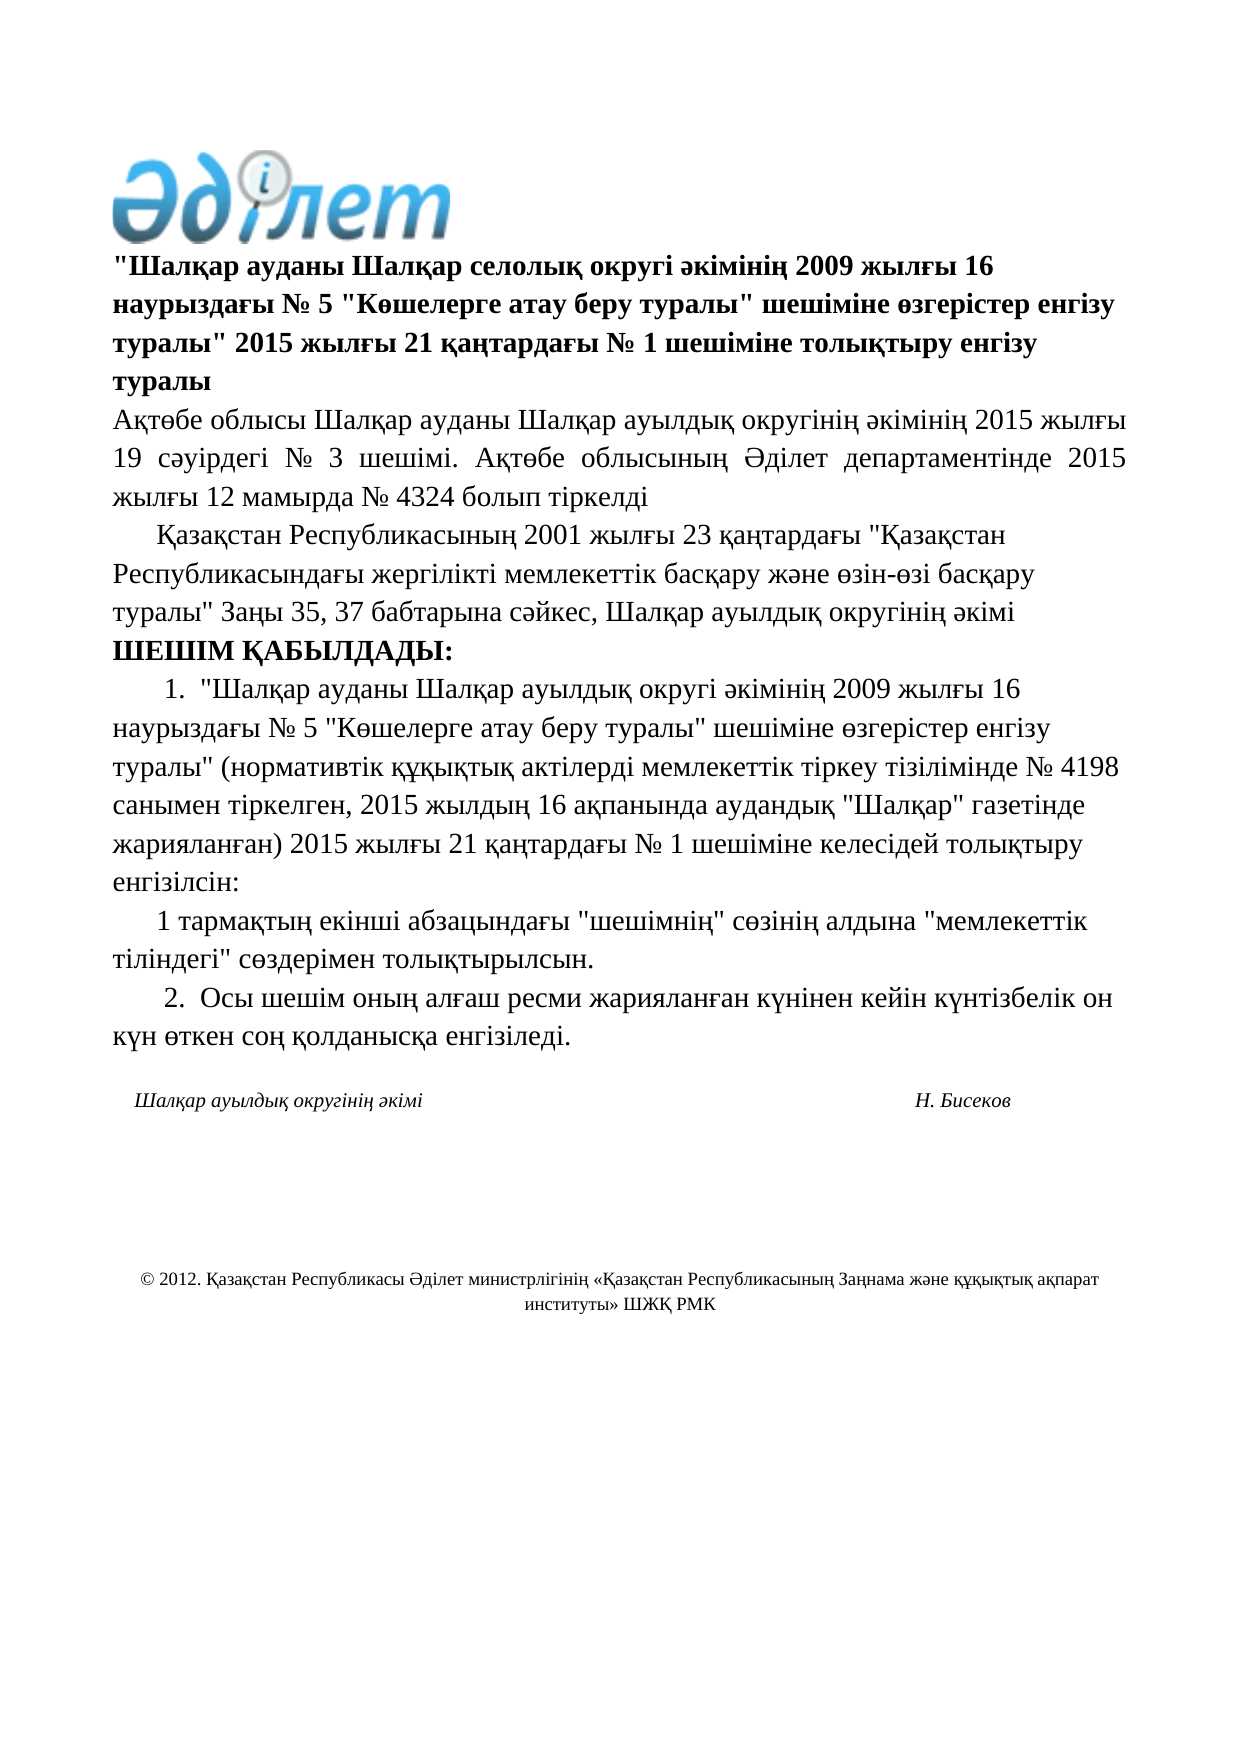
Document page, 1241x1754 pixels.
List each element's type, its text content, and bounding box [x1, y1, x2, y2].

picture [112, 150, 451, 244]
text "Шалқар ауданы Шалқар селолық округі әкімінің 2009 жылғы 16 наурыздағы № 5 "Көшелерге атау беру туралы" шешіміне өзгерістер енгізу туралы" 2015 жылғы 21 қаңтардағы № 1 шешіміне толықтыру енгізу туралы [112, 248, 1128, 397]
table_header Н. Бисеков [913, 1086, 1240, 1117]
text © 2012. Қазақстан Республикасы Әділет министрлігінің «Қазақстан Республикасының Заңнама және құқықтық ақпарат институты» ШЖҚ РМК [112, 1268, 1128, 1314]
text Қазақстан Республикасының 2001 жылғы 23 қаңтардағы "Қазақстан Республикасындағы жергілікті мемлекеттік басқару және өзін-өзі басқару туралы" Заңы 35, 37 бабтарына сәйкес, Шалқар ауылдық округінің әкімі ШЕШІМ ҚАБЫЛДАДЫ: 1. "Шалқар ауданы Шалқар ауылдық округі әкімінің 2009 жылғы 16 наурыздағы № 5 "Көшелерге атау беру туралы" шешіміне өзгерістер енгізу туралы" (нормативтік құқықтық актілерді мемлекеттік тіркеу тізілімінде № 4198 санымен тіркелген, 2015 жылдың 16 ақпанында аудандық "Шалқар" газетінде жарияланған) 2015 жылғы 21 қаңтардағы № 1 шешіміне келесідей толықтыру енгізілсін: 1 тармақтың екінші абзацындағы "шешімнің" сөзінің алдына "мемлекеттік тіліндегі" сөздерімен толықтырылсын. 2. Осы шешім оның алғаш ресми жарияланған күнінен кейін күнтізбелік он күн өткен соң қолданысқа енгізіледі. [112, 517, 1128, 1082]
text Ақтөбе облысы Шалқар ауданы Шалқар ауылдық округінің әкімінің 2015 жылғы 19 сәуірдегі № 3 шешімі. Ақтөбе облысының Әділет департаментінде 2015 жылғы 12 мамырда № 4324 болып тіркелді [112, 402, 1128, 512]
table_header Шалқар ауылдық округінің әкімі [101, 1086, 913, 1117]
